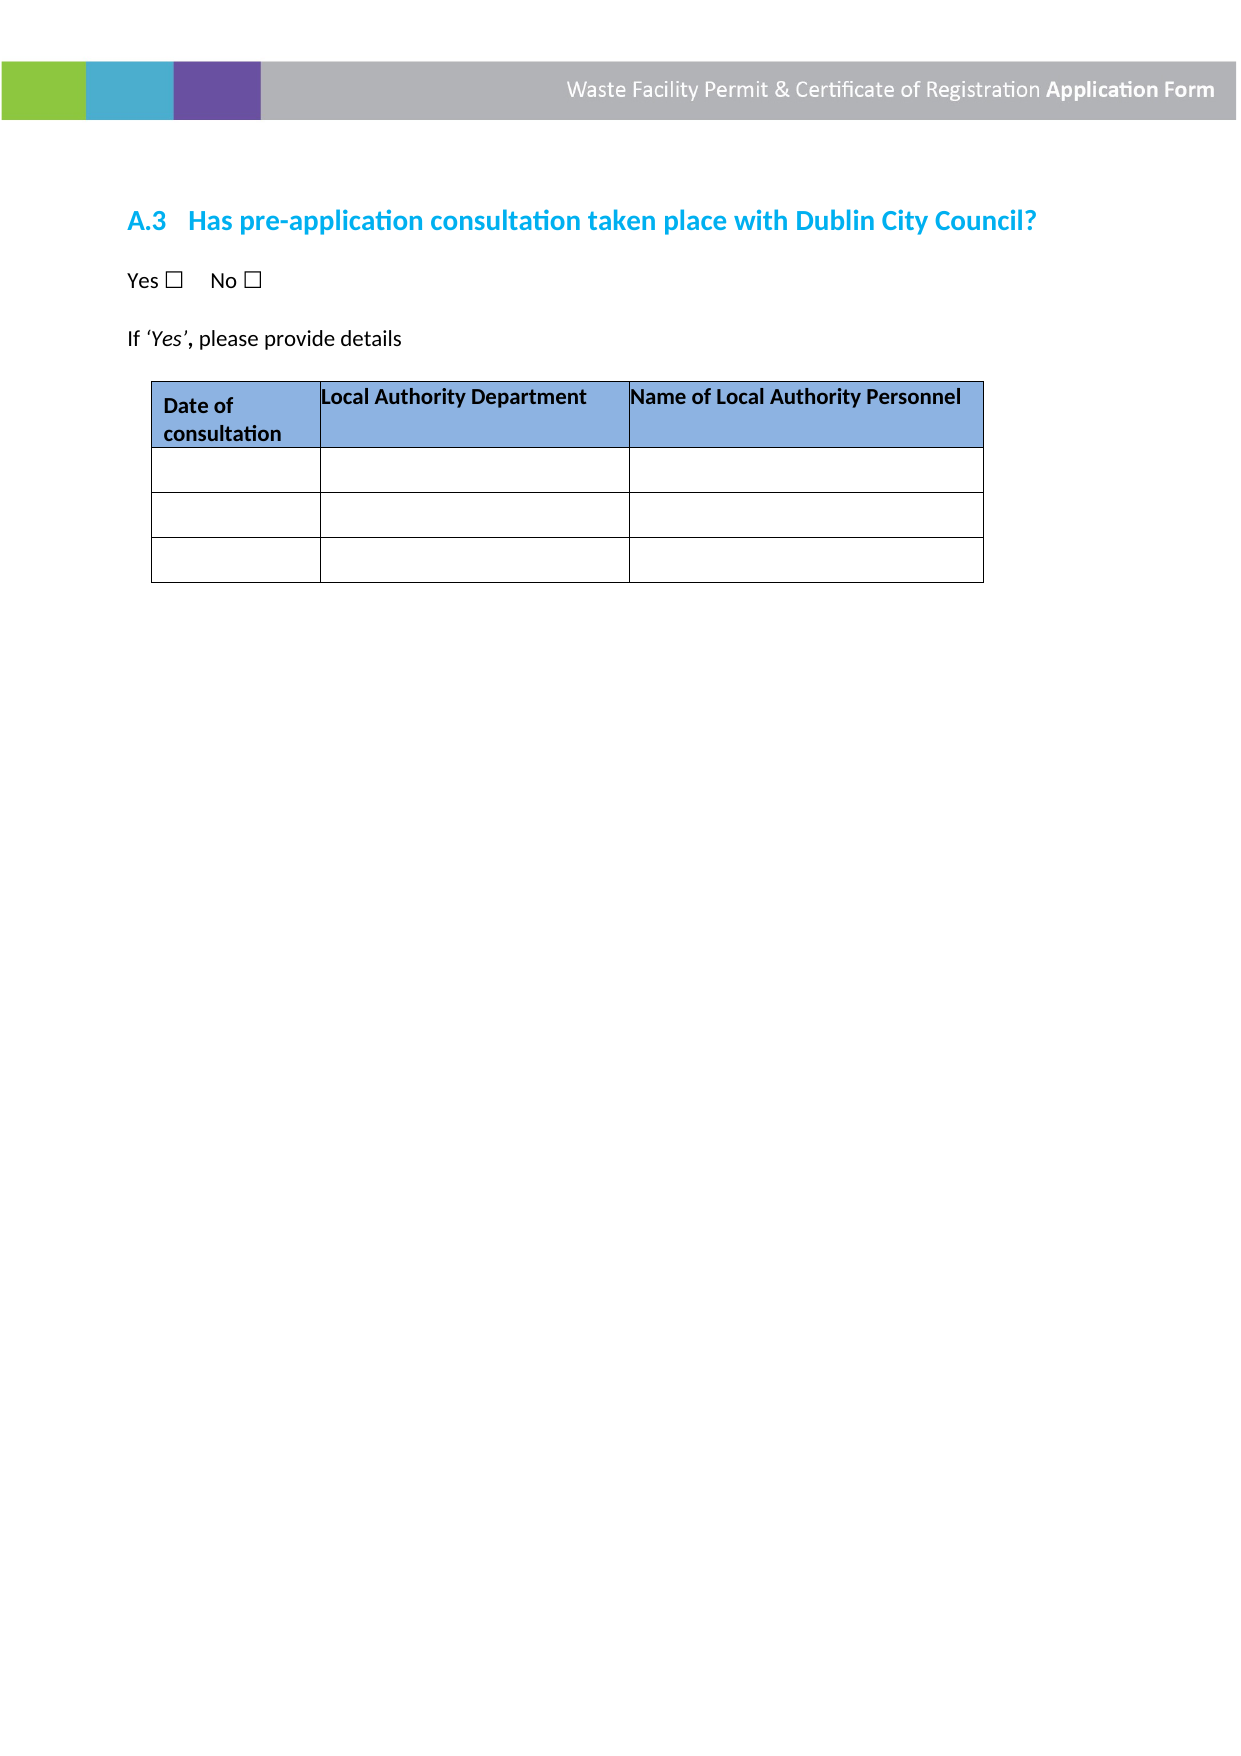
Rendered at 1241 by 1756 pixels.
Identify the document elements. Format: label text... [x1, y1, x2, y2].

table_cell [321, 538, 629, 582]
table_header Name of Local Authority Personnel [630, 382, 983, 447]
table_cell [152, 448, 320, 492]
text Yes No [127, 264, 1123, 296]
table_header Date of consultation [152, 382, 320, 447]
subtitle Has pre-application consultation taken place with Dublin City Council? [127, 202, 1073, 238]
table_cell [321, 448, 629, 492]
table_header Local Authority Department [321, 382, 629, 447]
table_cell [630, 538, 983, 582]
picture [0, 38, 1236, 136]
table_cell [321, 493, 629, 537]
table_cell [630, 448, 983, 492]
table_cell [152, 538, 320, 582]
text If ‘Yes’, please provide details [127, 324, 1123, 352]
table_cell [630, 493, 983, 537]
table_cell [152, 493, 320, 537]
